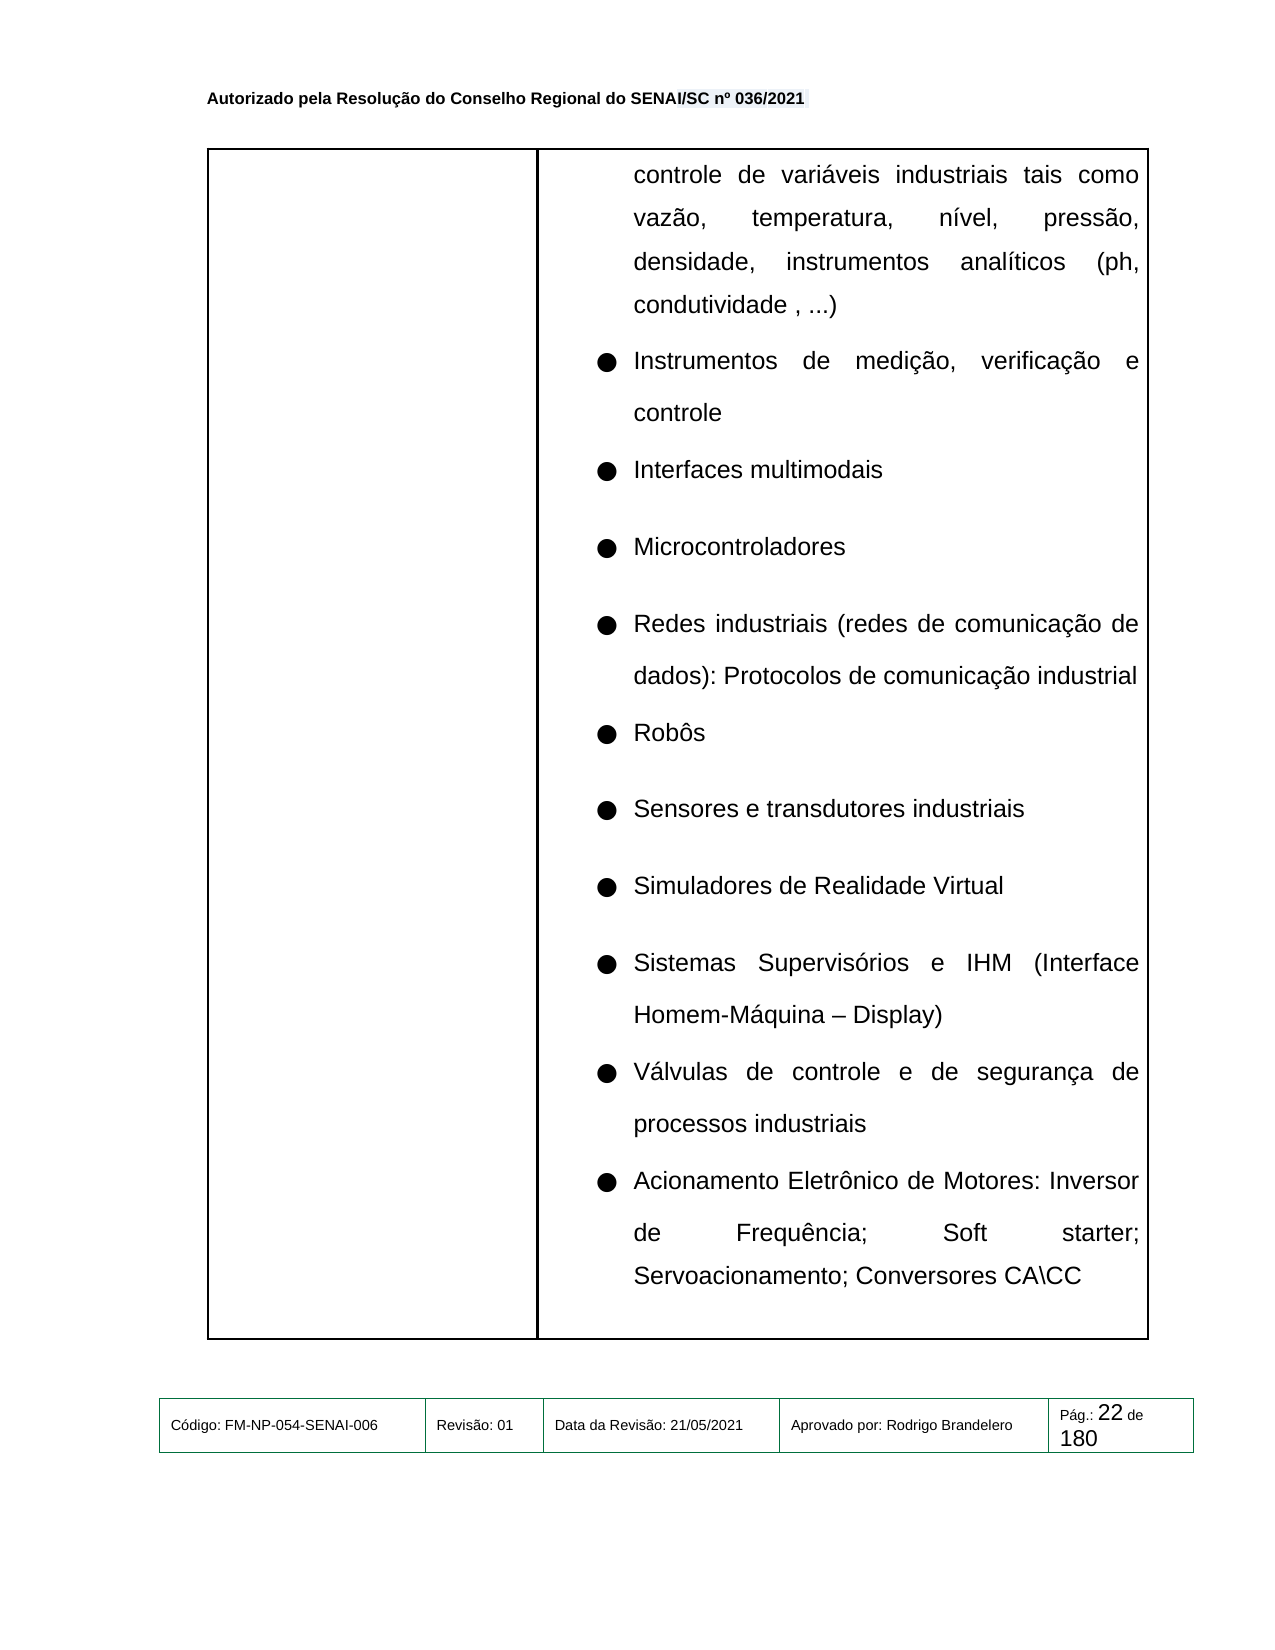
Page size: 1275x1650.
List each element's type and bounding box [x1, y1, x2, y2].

table_cell [539, 150, 1147, 1338]
table_cell [209, 150, 536, 1338]
